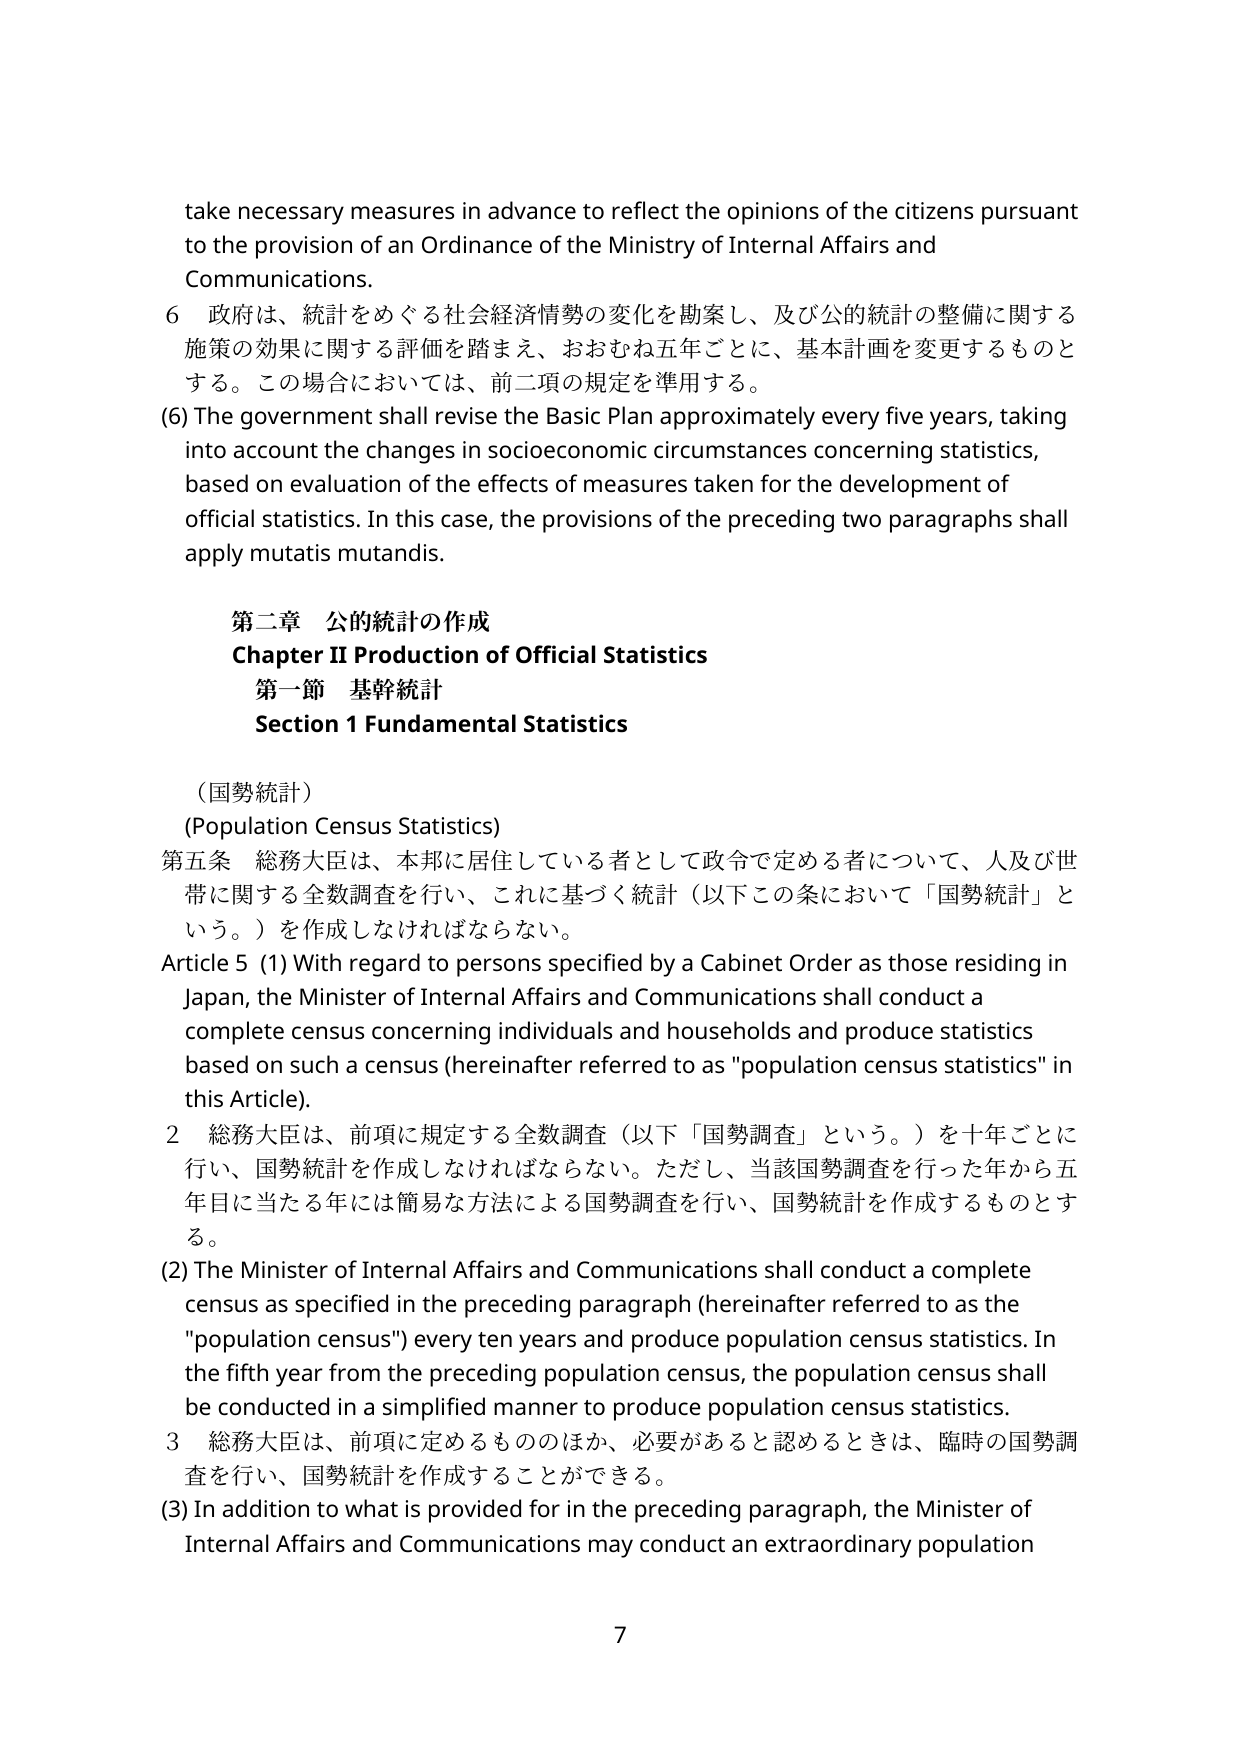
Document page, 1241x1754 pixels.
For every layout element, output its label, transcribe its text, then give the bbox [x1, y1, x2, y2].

text 第五条 総務大臣は、本邦に居住している者として政令で定める者について、人及び世帯に関する全数調査を行い、これに基づく統計（以下この条において「国勢統計」という。）を作成しなければならない。 [161, 843, 1079, 945]
text Article 5 (1) With regard to persons specified by a Cabinet Order as those residing in Japan, the Minister of Internal Affairs and Communications shall conduct a complete census concerning individuals and households and produce statistics based on such a census (hereinafter referred to as "population census statistics" in this Article). [161, 945, 1079, 1116]
text Section 1 Fundamental Statistics [253, 706, 1079, 740]
text ６ 政府は、統計をめぐる社会経済情勢の変化を勘案し、及び公的統計の整備に関する施策の効果に関する評価を踏まえ、おおむね五年ごとに、基本計画を変更するものとする。この場合においては、前二項の規定を準用する。 [161, 296, 1079, 399]
text （国勢統計） [184, 774, 1079, 809]
text (Population Census Statistics) [184, 809, 1079, 843]
text (6) The government shall revise the Basic Plan approximately every five years, taking into account the changes in socioeconomic circumstances concerning statistics, based on evaluation of the effects of measures taken for the development of official statistics. In this case, the provisions of the preceding two paragraphs shall apply mutatis mutandis. [161, 399, 1079, 569]
text (2) The Minister of Internal Affairs and Communications shall conduct a complete census as specified in the preceding paragraph (hereinafter referred to as the "population census") every ten years and produce population census statistics. In the fifth year from the preceding population census, the population census shall be conducted in a simplified manner to produce population census statistics. [161, 1253, 1079, 1424]
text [161, 194, 1079, 296]
text 第二章 公的統計の作成 [230, 604, 1079, 638]
text ２ 総務大臣は、前項に規定する全数調査（以下「国勢調査」という。）を十年ごとに行い、国勢統計を作成しなければならない。ただし、当該国勢調査を行った年から五年目に当たる年には簡易な方法による国勢調査を行い、国勢統計を作成するものとする。 [161, 1116, 1079, 1253]
text ３ 総務大臣は、前項に定めるもののほか、必要があると認めるときは、臨時の国勢調査を行い、国勢統計を作成することができる。 [161, 1424, 1079, 1492]
text 第一節 基幹統計 [253, 672, 1079, 706]
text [161, 1492, 1079, 1560]
text Chapter II Production of Official Statistics [230, 638, 1079, 672]
